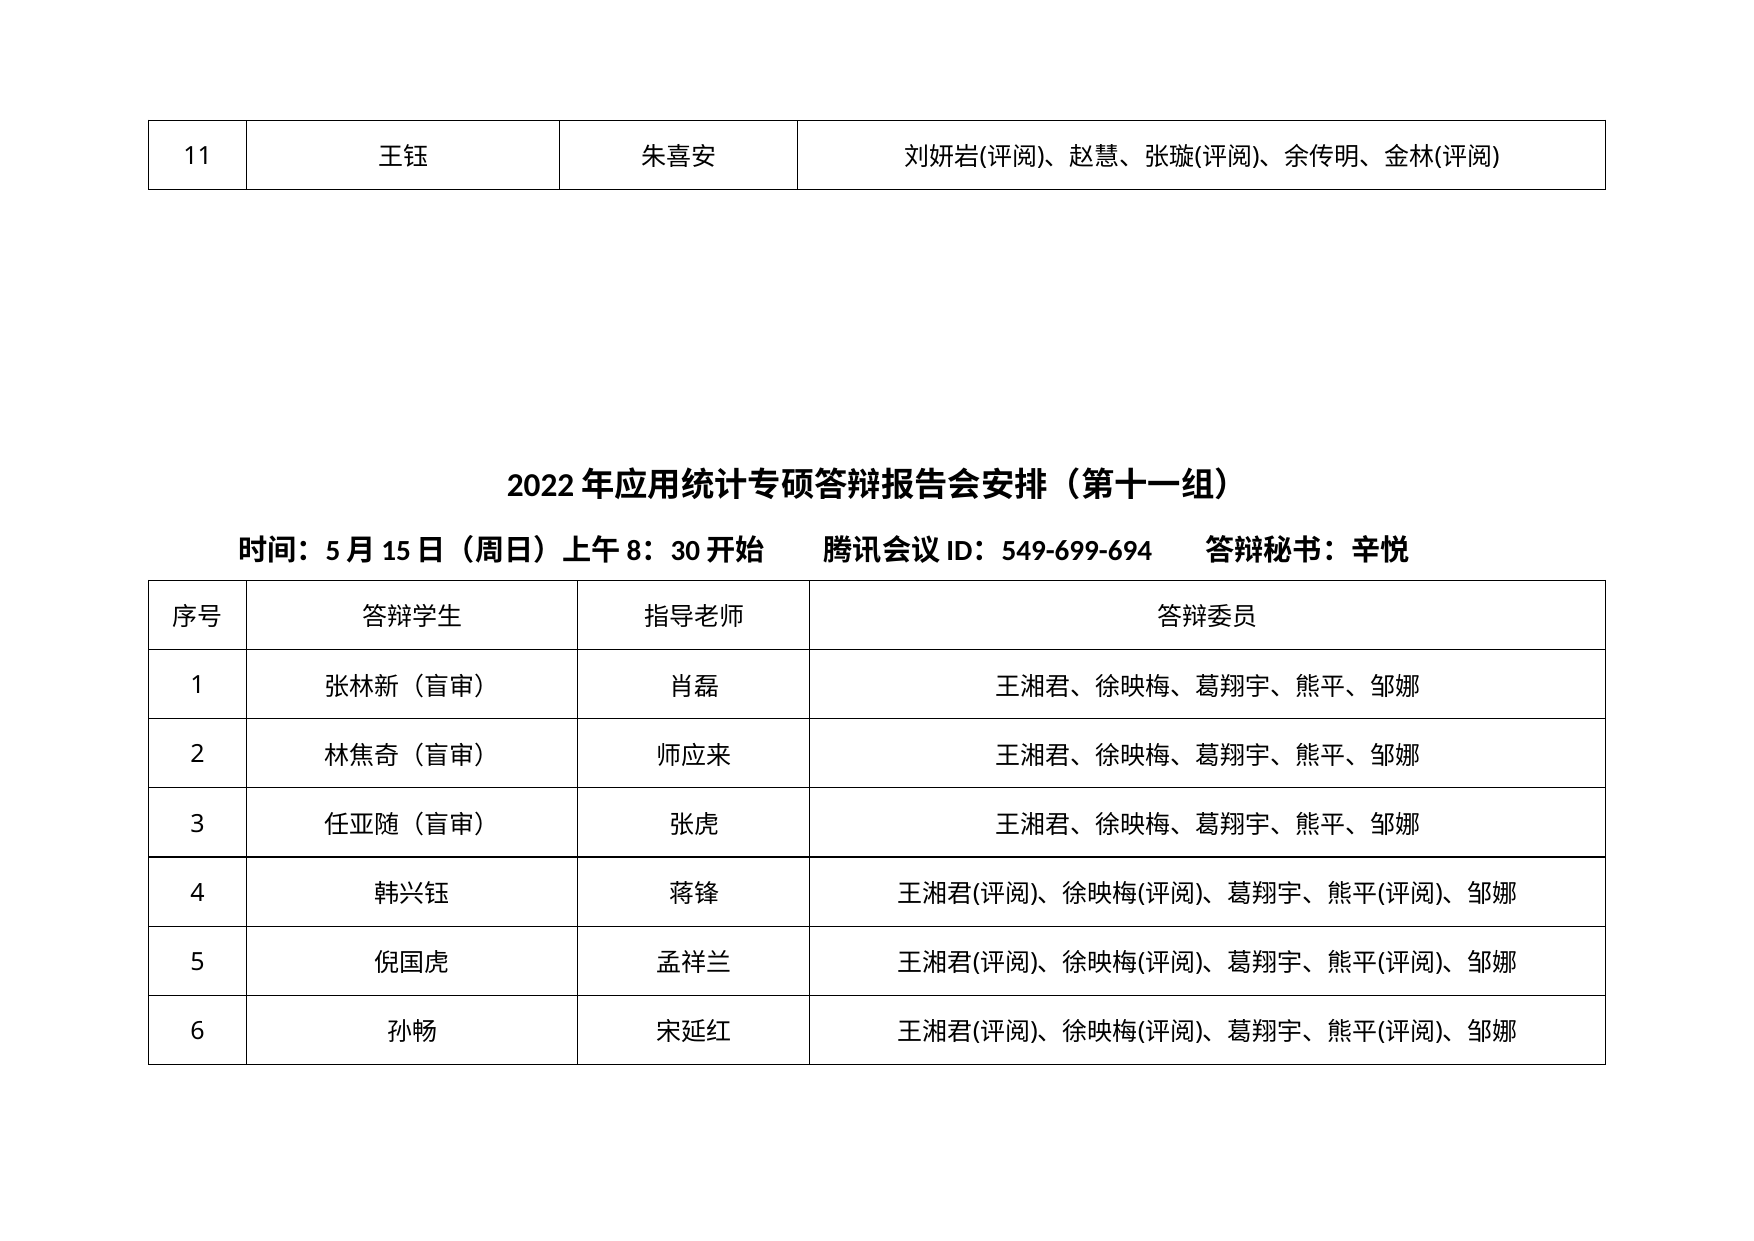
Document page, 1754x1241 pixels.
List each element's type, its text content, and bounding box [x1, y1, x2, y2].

table_header 答辩委员 [810, 581, 1605, 649]
table_cell 张虎 [578, 788, 809, 856]
table_cell 2 [149, 719, 246, 787]
table_cell 11 [149, 121, 246, 189]
table_cell 王湘君(评阅)、徐映梅(评阅)、葛翔宇、熊平(评阅)、邹娜 [810, 858, 1605, 926]
table_cell 朱喜安 [560, 121, 797, 189]
table_cell 肖磊 [578, 650, 809, 718]
table_cell 6 [149, 996, 246, 1064]
table_cell 1 [149, 650, 246, 718]
table_header 答辩学生 [247, 581, 577, 649]
table_header 序号 [149, 581, 246, 649]
table_cell 倪国虎 [247, 927, 577, 995]
table_cell 王湘君、徐映梅、葛翔宇、熊平、邹娜 [810, 788, 1605, 856]
table_cell 师应来 [578, 719, 809, 787]
text 时间：5月15日（周日）上午8：30开始 腾讯会议ID：549-699-694 答辩秘书：辛悦 [150, 515, 1604, 580]
table_cell 孙畅 [247, 996, 577, 1064]
table_cell 张林新（盲审） [247, 650, 577, 718]
table_cell 林焦奇（盲审） [247, 719, 577, 787]
table_cell 宋延红 [578, 996, 809, 1064]
table_cell 韩兴钰 [247, 858, 577, 926]
table_header 指导老师 [578, 581, 809, 649]
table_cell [798, 121, 1605, 189]
table_cell 王湘君、徐映梅、葛翔宇、熊平、邹娜 [810, 719, 1605, 787]
table_cell 王湘君(评阅)、徐映梅(评阅)、葛翔宇、熊平(评阅)、邹娜 [810, 927, 1605, 995]
table_cell 蒋锋 [578, 858, 809, 926]
table_cell 任亚随（盲审） [247, 788, 577, 856]
table_cell 5 [149, 927, 246, 995]
table_cell 王湘君、徐映梅、葛翔宇、熊平、邹娜 [810, 650, 1605, 718]
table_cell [810, 996, 1605, 1064]
table_cell 孟祥兰 [578, 927, 809, 995]
table_cell 王钰 [247, 121, 559, 189]
table_cell 3 [149, 788, 246, 856]
table_cell 4 [149, 858, 246, 926]
text 2022年应用统计专硕答辩报告会安排（第十一组） [150, 450, 1604, 515]
